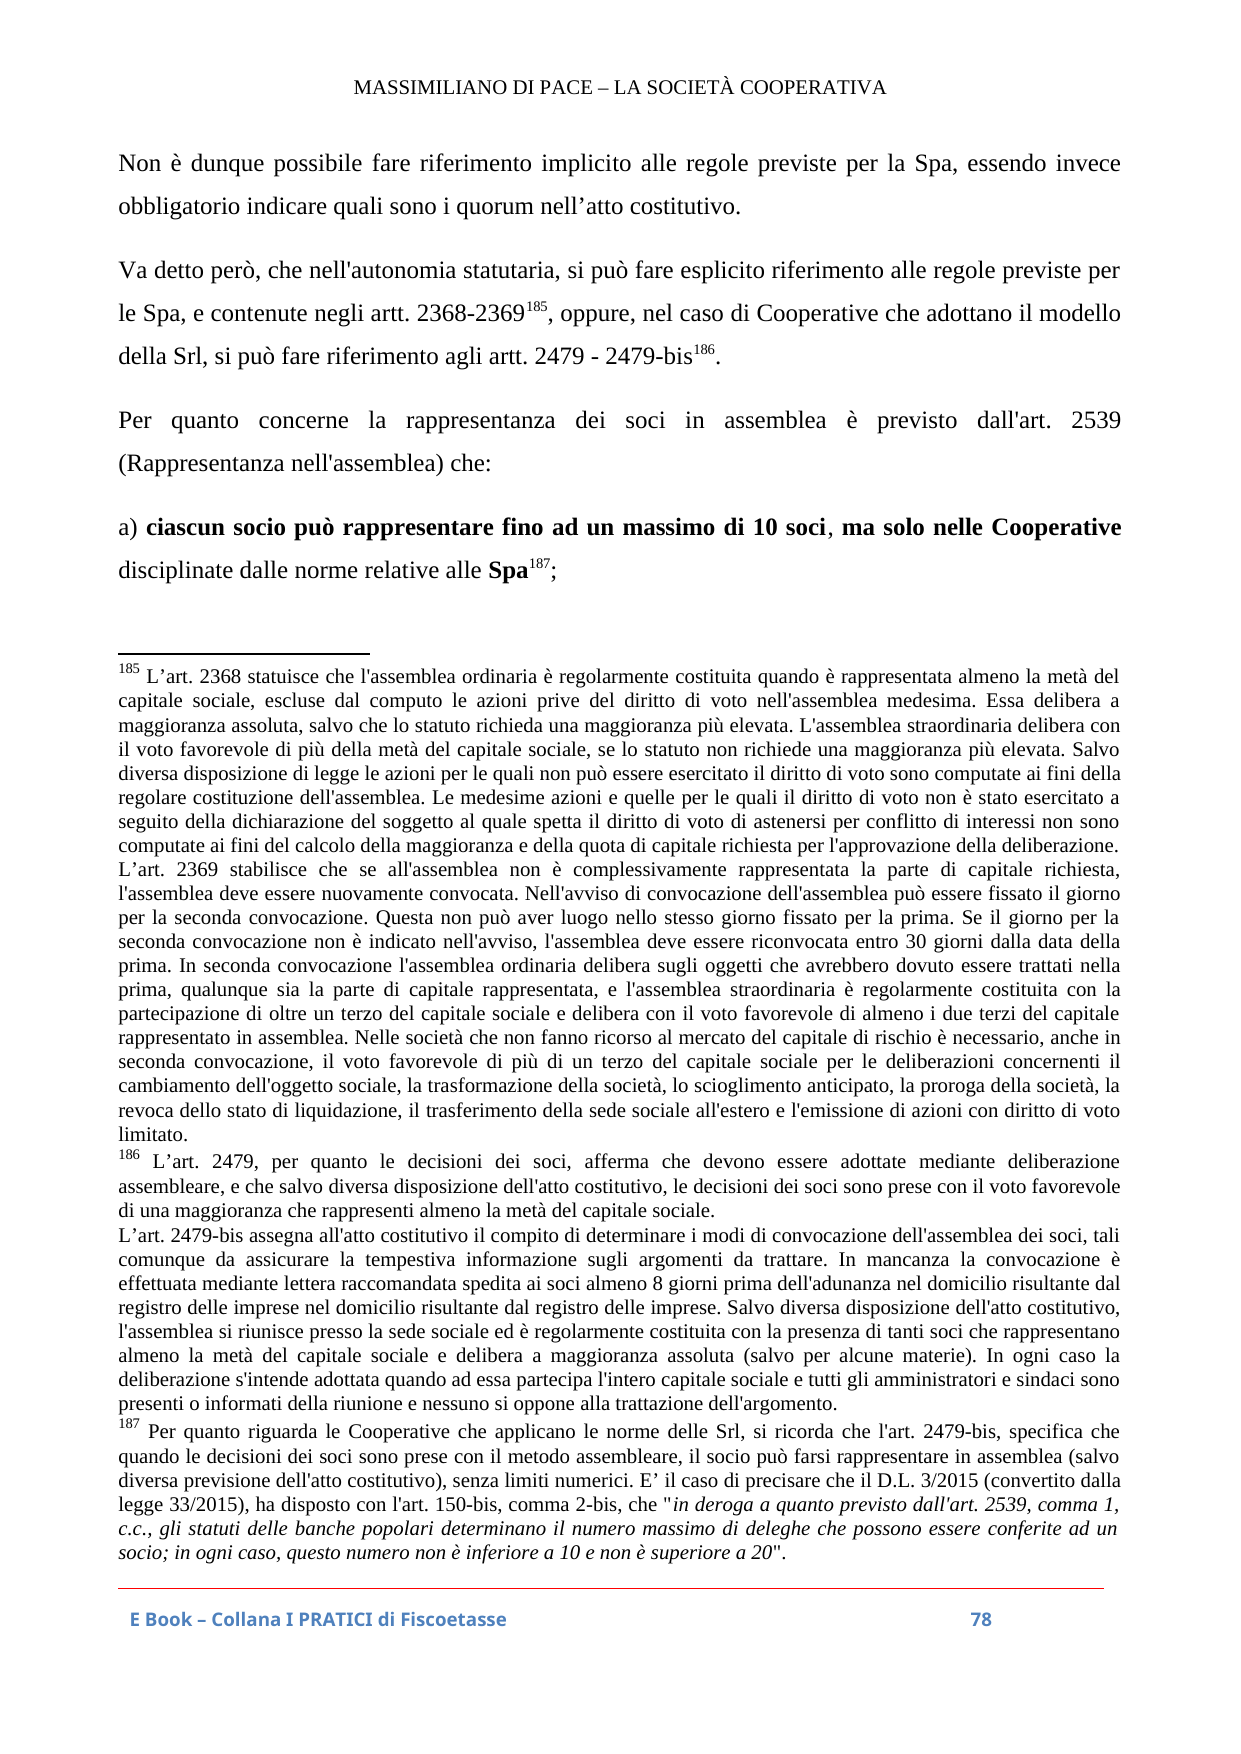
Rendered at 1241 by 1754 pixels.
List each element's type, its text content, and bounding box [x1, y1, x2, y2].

text Va detto però, che nell'autonomia statutaria, si può fare esplicito riferimento alle regole previste per le Spa, e contenute negli artt. 2368-2369, oppure, nel caso di Cooperative che adottano il modello della Srl, si può fare riferimento agli artt. 2479 - 2479-bis. [118, 255, 1122, 370]
text Non è dunque possibile fare riferimento implicito alle regole previste per la Spa, essendo invece obbligatorio indicare quali sono i quorum nell’atto costitutivo. [118, 148, 1122, 219]
text Per quanto concerne la rappresentanza dei soci in assemblea è previsto dall'art. 2539 (Rappresentanza nell'assemblea) che: [118, 405, 1122, 477]
text a) ciascun socio può rappresentare fino ad un massimo di 10 soci, ma solo nelle Cooperative disciplinate dalle norme relative alle Spa; [118, 512, 1122, 584]
